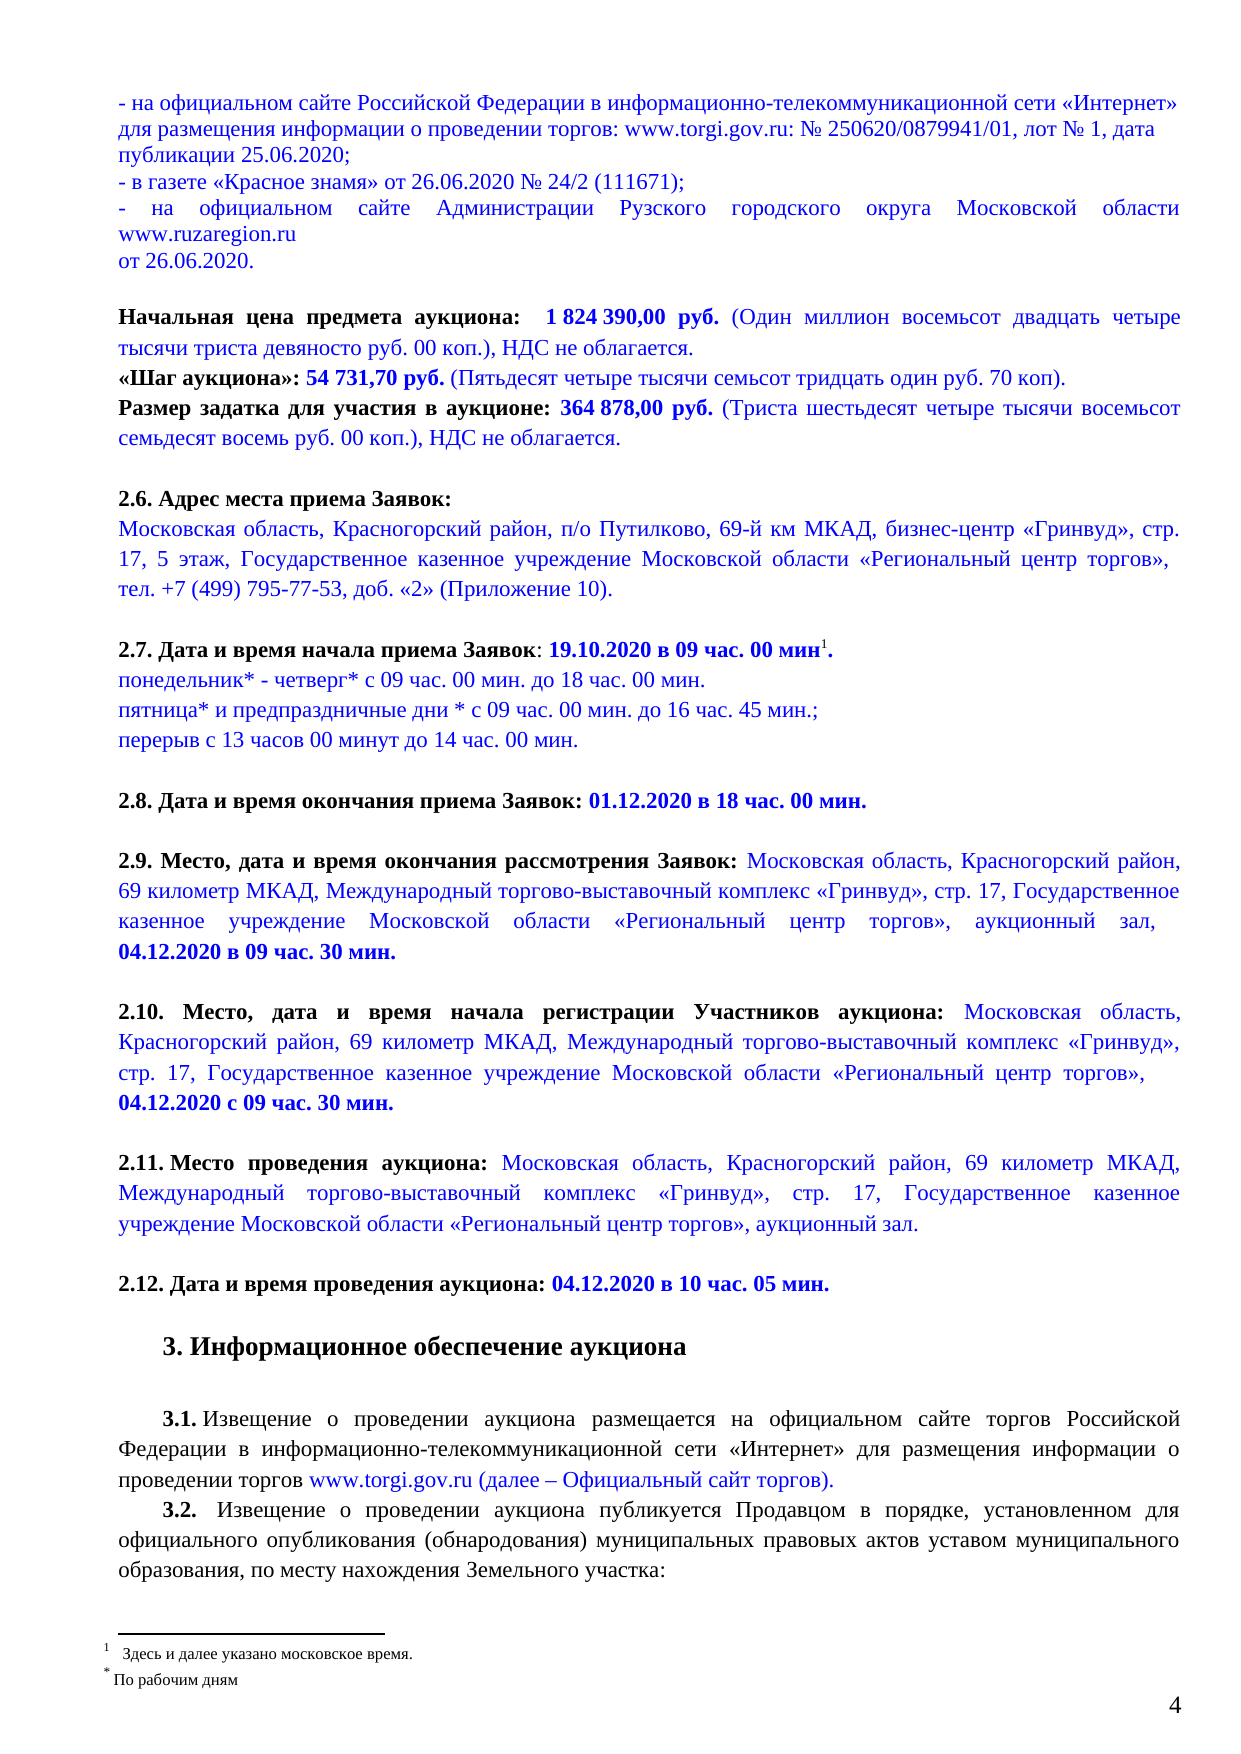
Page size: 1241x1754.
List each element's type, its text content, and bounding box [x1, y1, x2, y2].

text 2.12. Дата и время проведения аукциона: 04.12.2020 в 10 час. 05 мин. [118, 1270, 1181, 1296]
text 3.1. Извещение о проведении аукциона размещается на официальном сайте торгов Российской Федерации в информационно-телекоммуникационной сети «Интернет» для размещения информации о проведении торгов www.torgi.gov.ru (далее – Официальный сайт торгов). [118, 1405, 1181, 1492]
text - на официальном сайте Российской Федерации в информационно-телекоммуникационной сети «Интернет» для размещения информации о проведении торгов: www.torgi.gov.ru: № 250620/0879941/01, лот № 1, дата публикации 25.06.2020; [118, 89, 1181, 168]
text 2.6. Адрес места приема Заявок: [118, 484, 1181, 511]
text - в газете «Красное знамя» от 26.06.2020 № 24/2 (111671); [118, 168, 1181, 194]
text 2.9. Место, дата и время окончания рассмотрения Заявок: Московская область, Красногорский район, 69 километр МКАД, Международный торгово-выставочный комплекс «Гринвуд», стр. 17, Государственное казенное учреждение Московской области «Региональный центр торгов», аукционный зал, 04.12.2020 в 09 час. 30 мин. [118, 847, 1181, 964]
text Московская область, Красногорский район, п/о Путилково, 69-й км МКАД, бизнес-центр «Гринвуд», стр. 17, 5 этаж, Государственное казенное учреждение Московской области «Региональный центр торгов», тел. +7 (499) 795-77-53, доб. «2» (Приложение 10). [118, 515, 1181, 602]
text 2.10. Место, дата и время начала регистрации Участников аукциона: Московская область, Красногорский район, 69 километр МКАД, Международный торгово-выставочный комплекс «Гринвуд», стр. 17, Государственное казенное учреждение Московской области «Региональный центр торгов», 04.12.2020 с 09 час. 30 мин. [118, 998, 1181, 1115]
text перерыв с 13 часов 00 минут до 14 час. 00 мин. [118, 726, 1181, 753]
text 2.11. Место проведения аукциона: Московская область, Красногорский район, 69 километр МКАД, Международный торгово-выставочный комплекс «Гринвуд», стр. 17, Государственное казенное учреждение Московской области «Региональный центр торгов», аукционный зал. [118, 1149, 1181, 1236]
subtitle 3. Информационное обеспечение аукциона [162, 1330, 1181, 1362]
text - на официальном сайте Администрации Рузского городского округа Московской области www.ruzaregion.ru [118, 194, 1181, 247]
text пятница* и предпраздничные дни * с 09 час. 00 мин. до 16 час. 45 мин.; [118, 696, 1181, 722]
text понедельник* - четверг* с 09 час. 00 мин. до 18 час. 00 мин. [118, 666, 1181, 692]
text от 26.06.2020. [118, 247, 1181, 273]
text 2.8. Дата и время окончания приема Заявок: 01.12.2020 в 18 час. 00 мин. [118, 787, 1181, 813]
text «Шаг аукциона»: 54 731,70 руб. (Пятьдесят четыре тысячи семьсот тридцать один руб. 70 коп). [118, 364, 1181, 390]
text 3.2. Извещение о проведении аукциона публикуется Продавцом в порядке, установленном для официального опубликования (обнародования) муниципальных правовых актов уставом муниципального образования, по месту нахождения Земельного участка: [118, 1496, 1181, 1583]
text Размер задатка для участия в аукционе: 364 878,00 руб. (Триста шестьдесят четыре тысячи восемьсот семьдесят восемь руб. 00 коп.), НДС не облагается. [118, 394, 1181, 451]
text 2.7. Дата и время начала приема Заявок: 19.10.2020 в 09 час. 00 мин. [118, 636, 1181, 662]
text Начальная цена предмета аукциона: 1 824 390,00 руб. (Один миллион восемьсот двадцать четыре тысячи триста девяносто руб. 00 коп.), НДС не облагается. [118, 303, 1181, 360]
